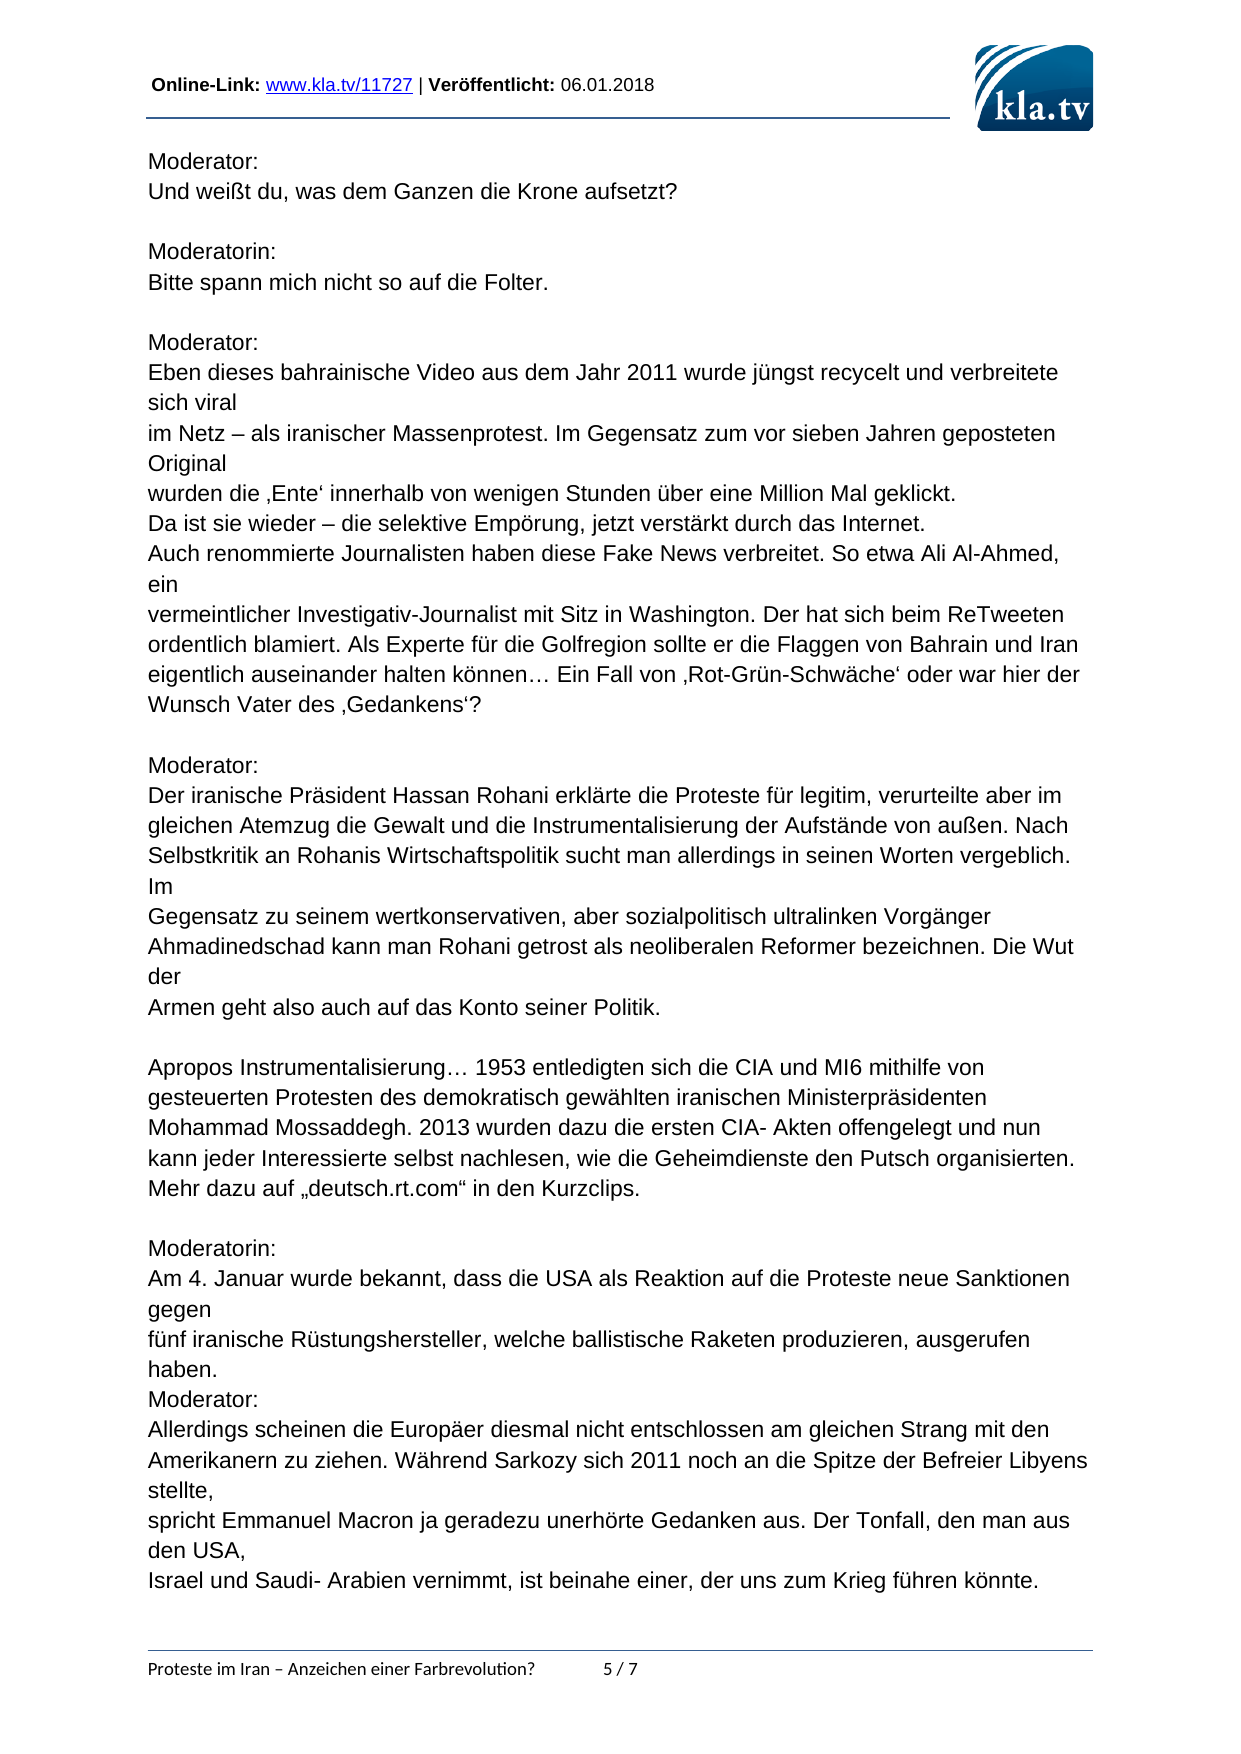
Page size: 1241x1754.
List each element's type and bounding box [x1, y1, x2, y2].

text [148, 148, 1093, 1624]
